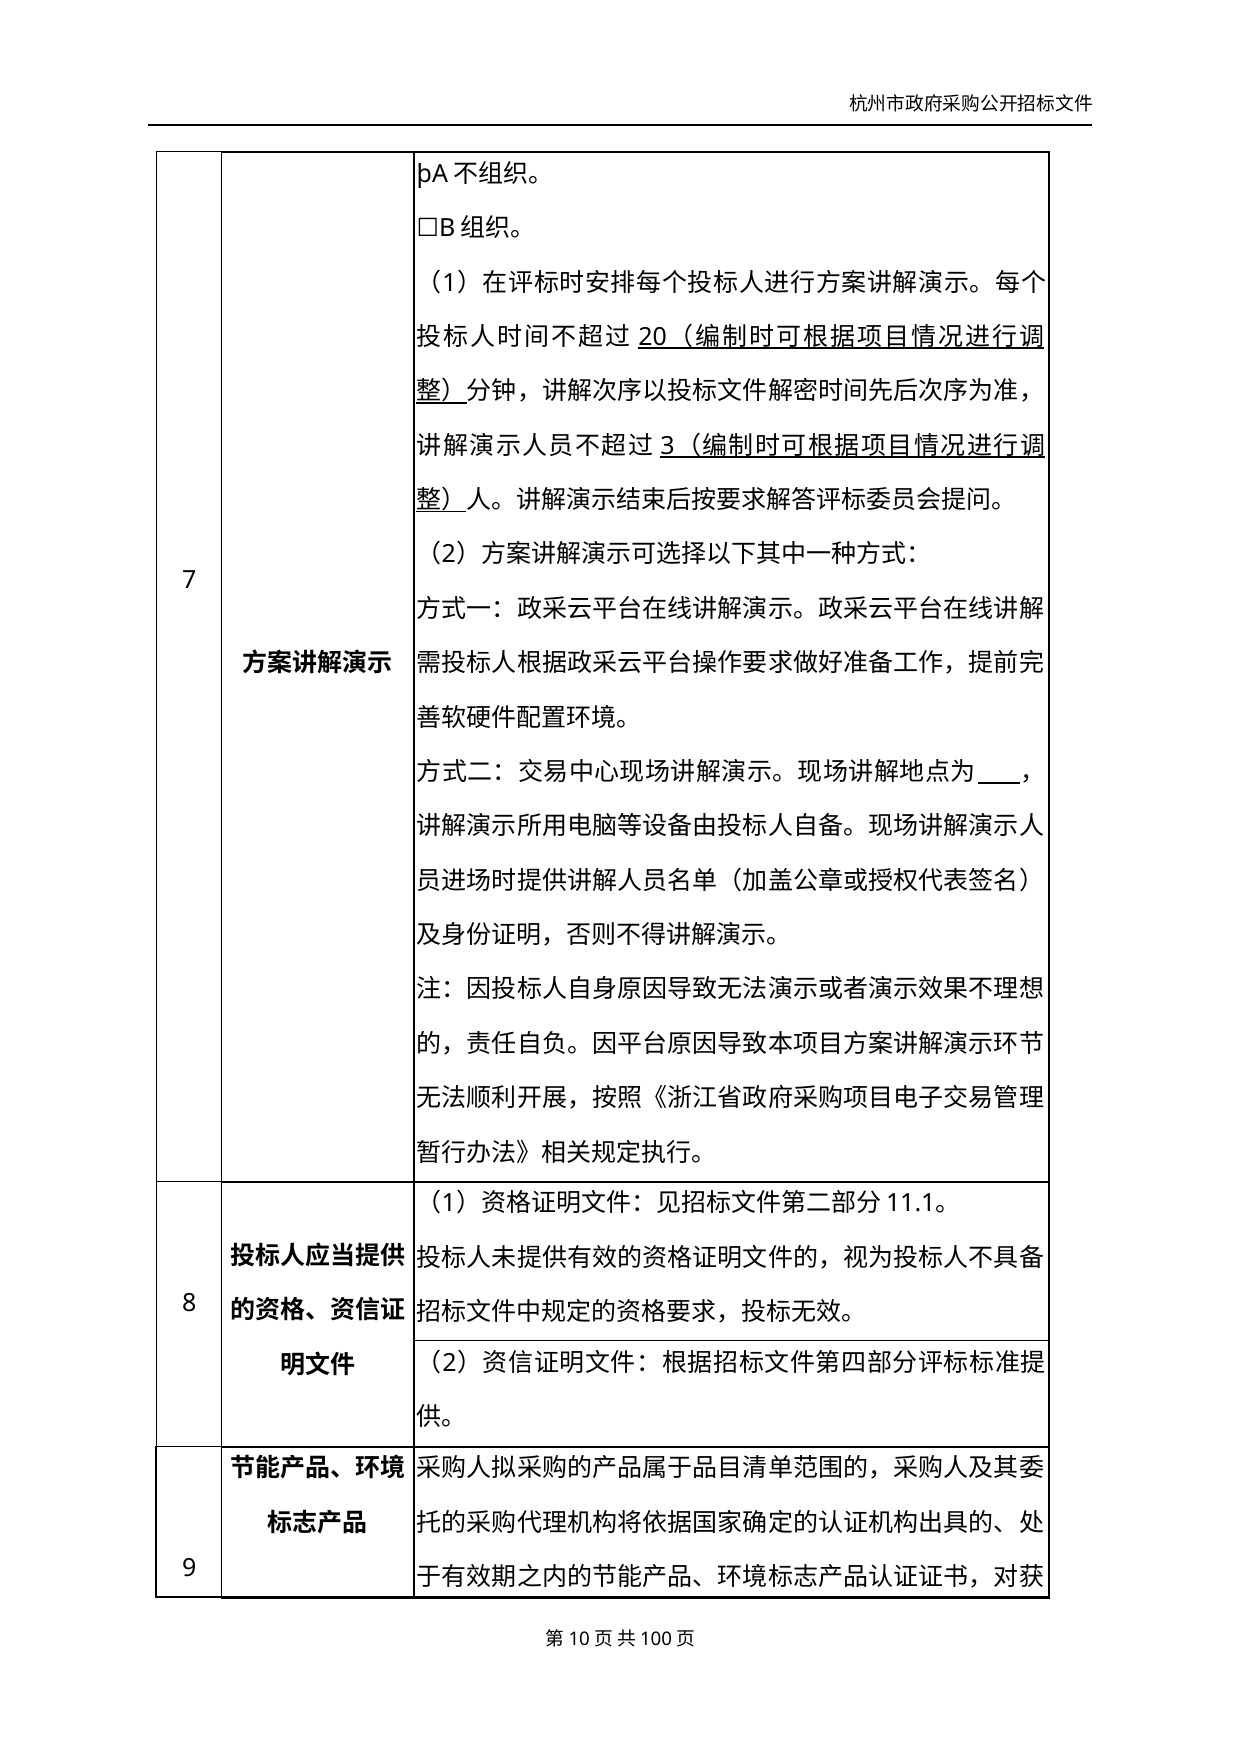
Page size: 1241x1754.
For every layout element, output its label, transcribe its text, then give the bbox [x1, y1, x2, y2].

table_cell （1）资格证明文件：见招标文件第二部分11.1。 投标人未提供有效的资格证明文件的，视为投标人不具备招标文件中规定的资格要求，投标无效。 [415, 1183, 1048, 1340]
table_cell 节能产品、环境标志产品 [222, 1448, 413, 1596]
table_cell A不组织。 B组织。 （1）在评标时安排每个投标人进行方案讲解演示。每个投标人时间不超过20（编制时可根据项目情况进行调整）分钟，讲解次序以投标文件解密时间先后次序为准，讲解演示人员不超过3（编制时可根据项目情况进行调整）人。讲解演示结束后按要求解答评标委员会提问。 （2）方案讲解演示可选择以下其中一种方式： 方式一：政采云平台在线讲解演示。政采云平台在线讲解需投标人根据政采云平台操作要求做好准备工作，提前完善软硬件配置环境。 方式二：交易中心现场讲解演示。现场讲解地点为 ，讲解演示所用电脑等设备由投标人自备。现场讲解演示人员进场时提供讲解人员名单（加盖公章或授权代表签名）及身份证明，否则不得讲解演示。 注：因投标人自身原因导致无法演示或者演示效果不理想的，责任自负。因平台原因导致本项目方案讲解演示环节无法顺利开展，按照《浙江省政府采购项目电子交易管理暂行办法》相关规定执行。 [415, 153, 1048, 1181]
table_cell 方案讲解演示 [222, 153, 413, 1181]
table_cell 9 [157, 1447, 221, 1596]
table_cell 投标人应当提供的资格、资信证明文件 [222, 1183, 413, 1446]
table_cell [415, 1448, 1048, 1596]
table_cell 7 [157, 152, 221, 1181]
table_cell （2）资信证明文件：根据招标文件第四部分评标标准提供。 [415, 1341, 1048, 1446]
table_cell 8 [157, 1182, 221, 1446]
